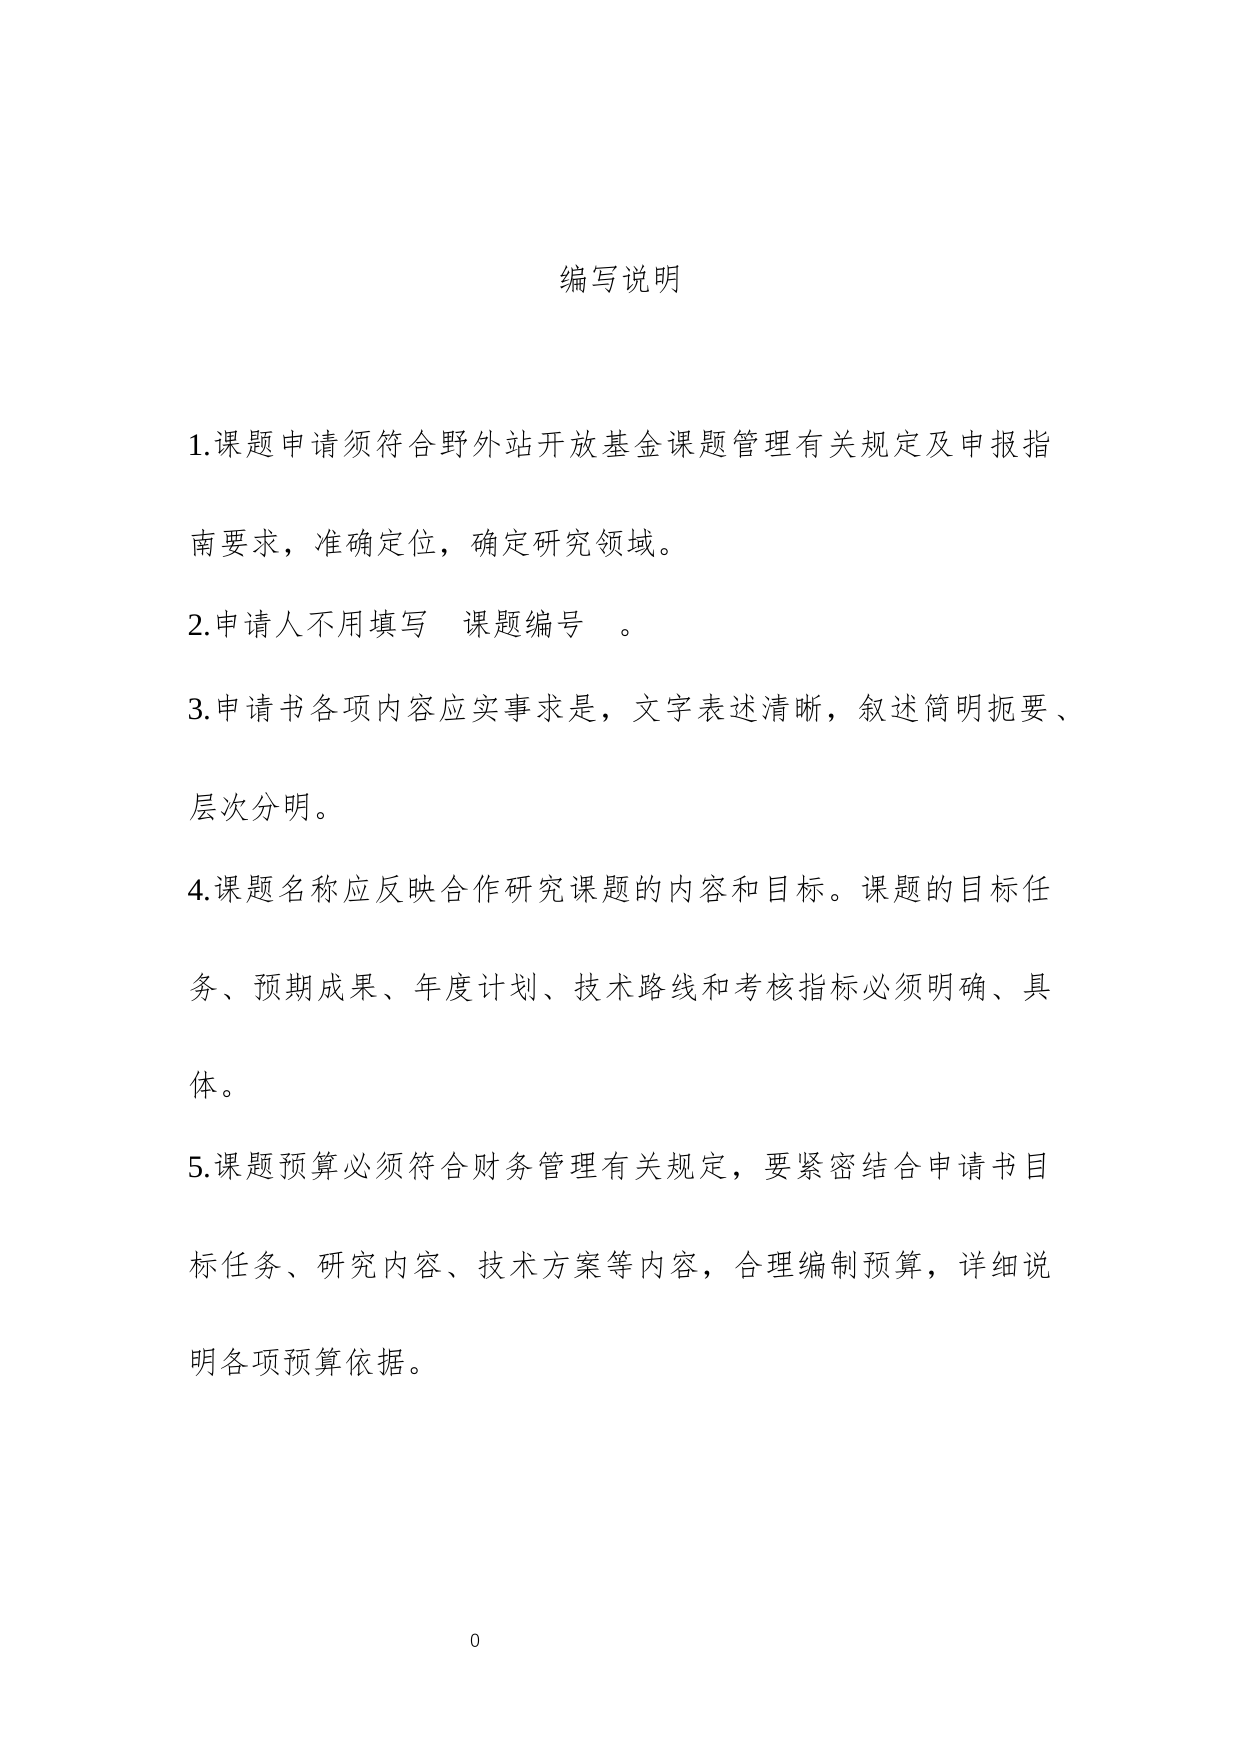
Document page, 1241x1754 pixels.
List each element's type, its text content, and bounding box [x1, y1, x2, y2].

text 2.申请人不用填写“课题编号”。 [187, 591, 1053, 656]
text 4.课题名称应反映合作研究课题的内容和目标。课题的目标任务、预期成果、年度计划、技术路线和考核指标必须明确、具体。 [187, 855, 1053, 1115]
text 1.课题申请须符合野外站开放基金课题管理有关规定及申报指南要求，准确定位，确定研究领域。 [187, 411, 1053, 573]
text 编写说明 [187, 245, 1053, 310]
text 5.课题预算必须符合财务管理有关规定，要紧密结合申请书目标任务、研究内容、技术方案等内容，合理编制预算，详细说明各项预算依据。 [187, 1133, 1053, 1393]
text 3.申请书各项内容应实事求是，文字表述清晰，叙述简明扼要、层次分明。 [187, 675, 1053, 837]
